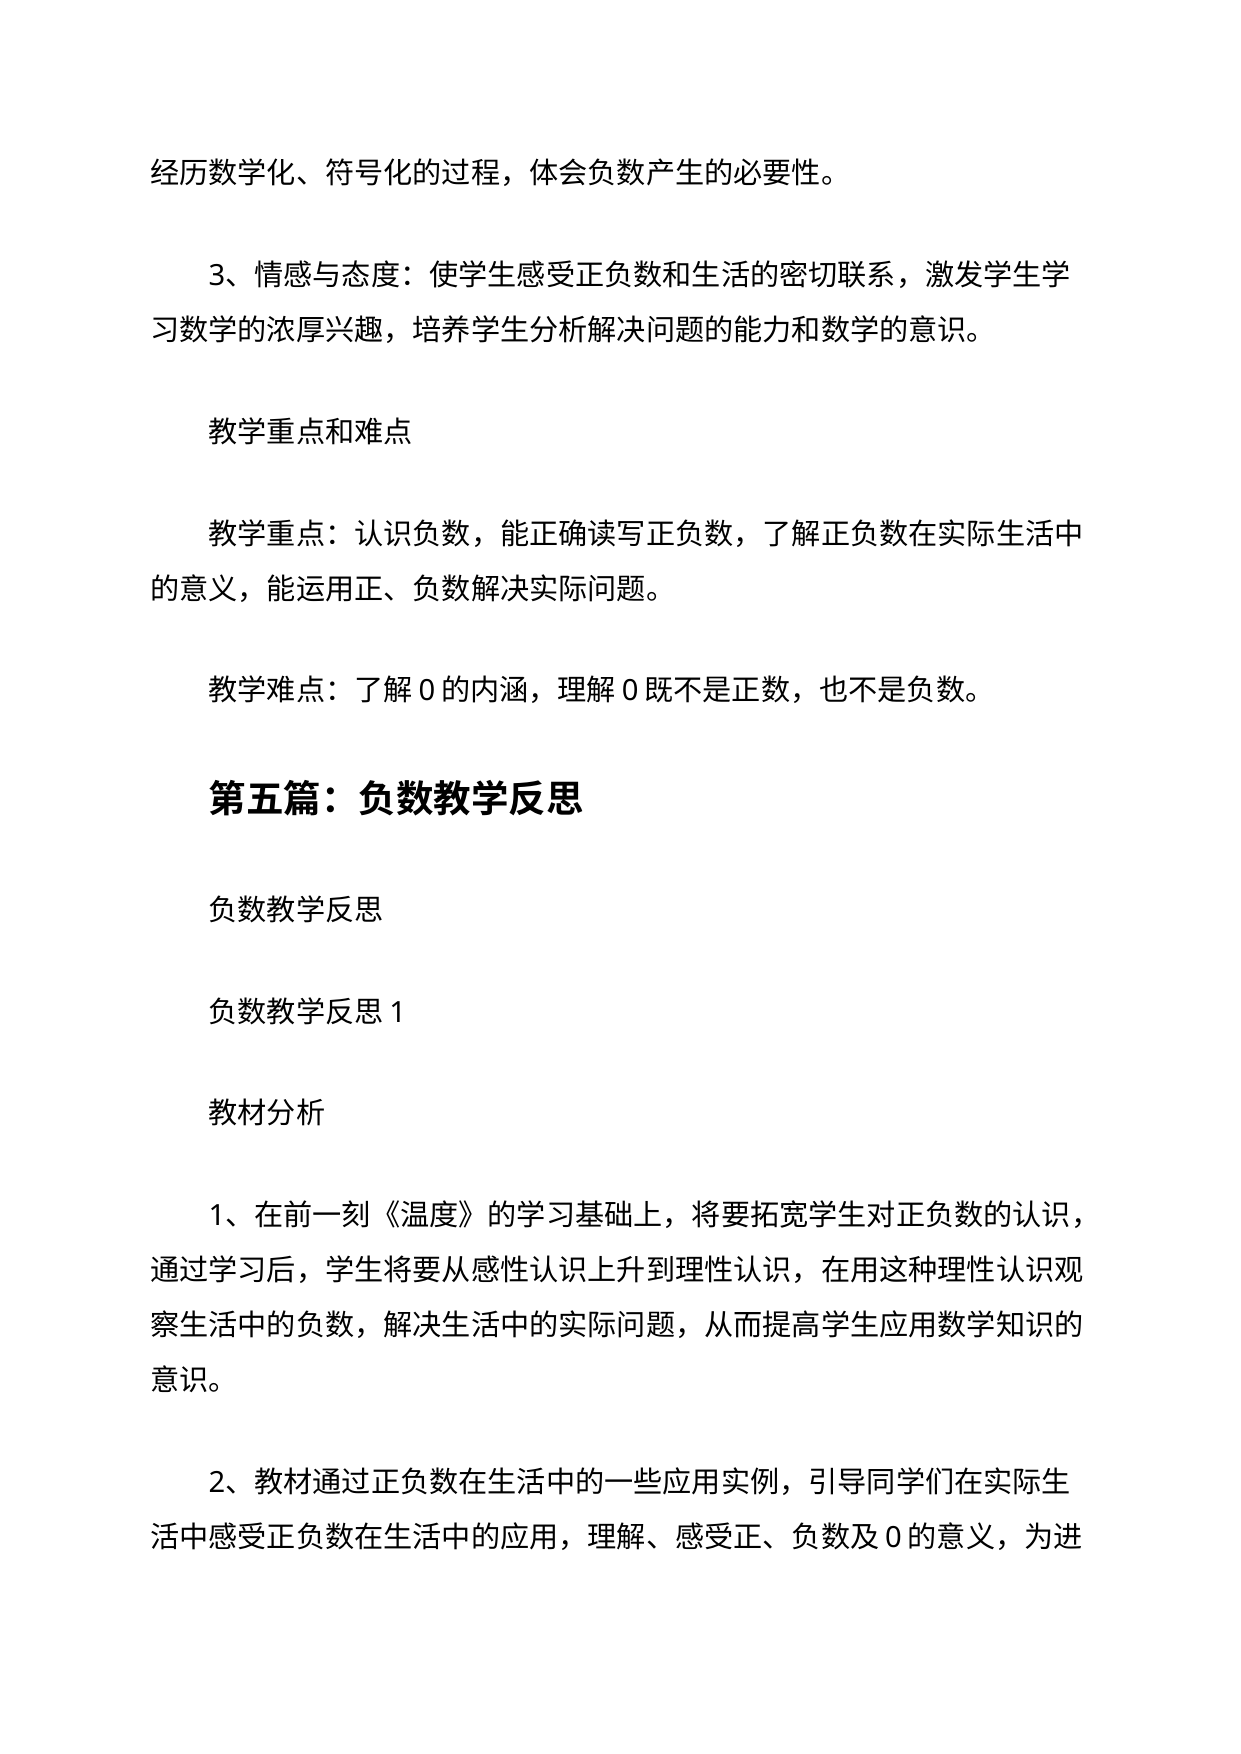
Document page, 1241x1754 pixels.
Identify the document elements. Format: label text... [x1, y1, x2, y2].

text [150, 1458, 1090, 1556]
text 负数教学反思 [150, 886, 1090, 929]
text 负数教学反思1 [150, 988, 1090, 1031]
text 教学重点和难点 [150, 408, 1090, 451]
text 第五篇：负数教学反思 [150, 769, 1090, 823]
text 教学重点：认识负数，能正确读写正负数，了解正负数在实际生活中的意义，能运用正、负数解决实际问题。 [150, 510, 1090, 607]
text 教学难点：了解0的内涵，理解0既不是正数，也不是负数。 [150, 667, 1090, 709]
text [150, 150, 1090, 192]
text 1、在前一刻《温度》的学习基础上，将要拓宽学生对正负数的认识，通过学习后，学生将要从感性认识上升到理性认识，在用这种理性认识观察生活中的负数，解决生活中的实际问题，从而提高学生应用数学知识的意识。 [150, 1192, 1090, 1399]
text 教材分析 [150, 1090, 1090, 1132]
text 3、情感与态度：使学生感受正负数和生活的密切联系，激发学生学习数学的浓厚兴趣，培养学生分析解决问题的能力和数学的意识。 [150, 252, 1090, 349]
